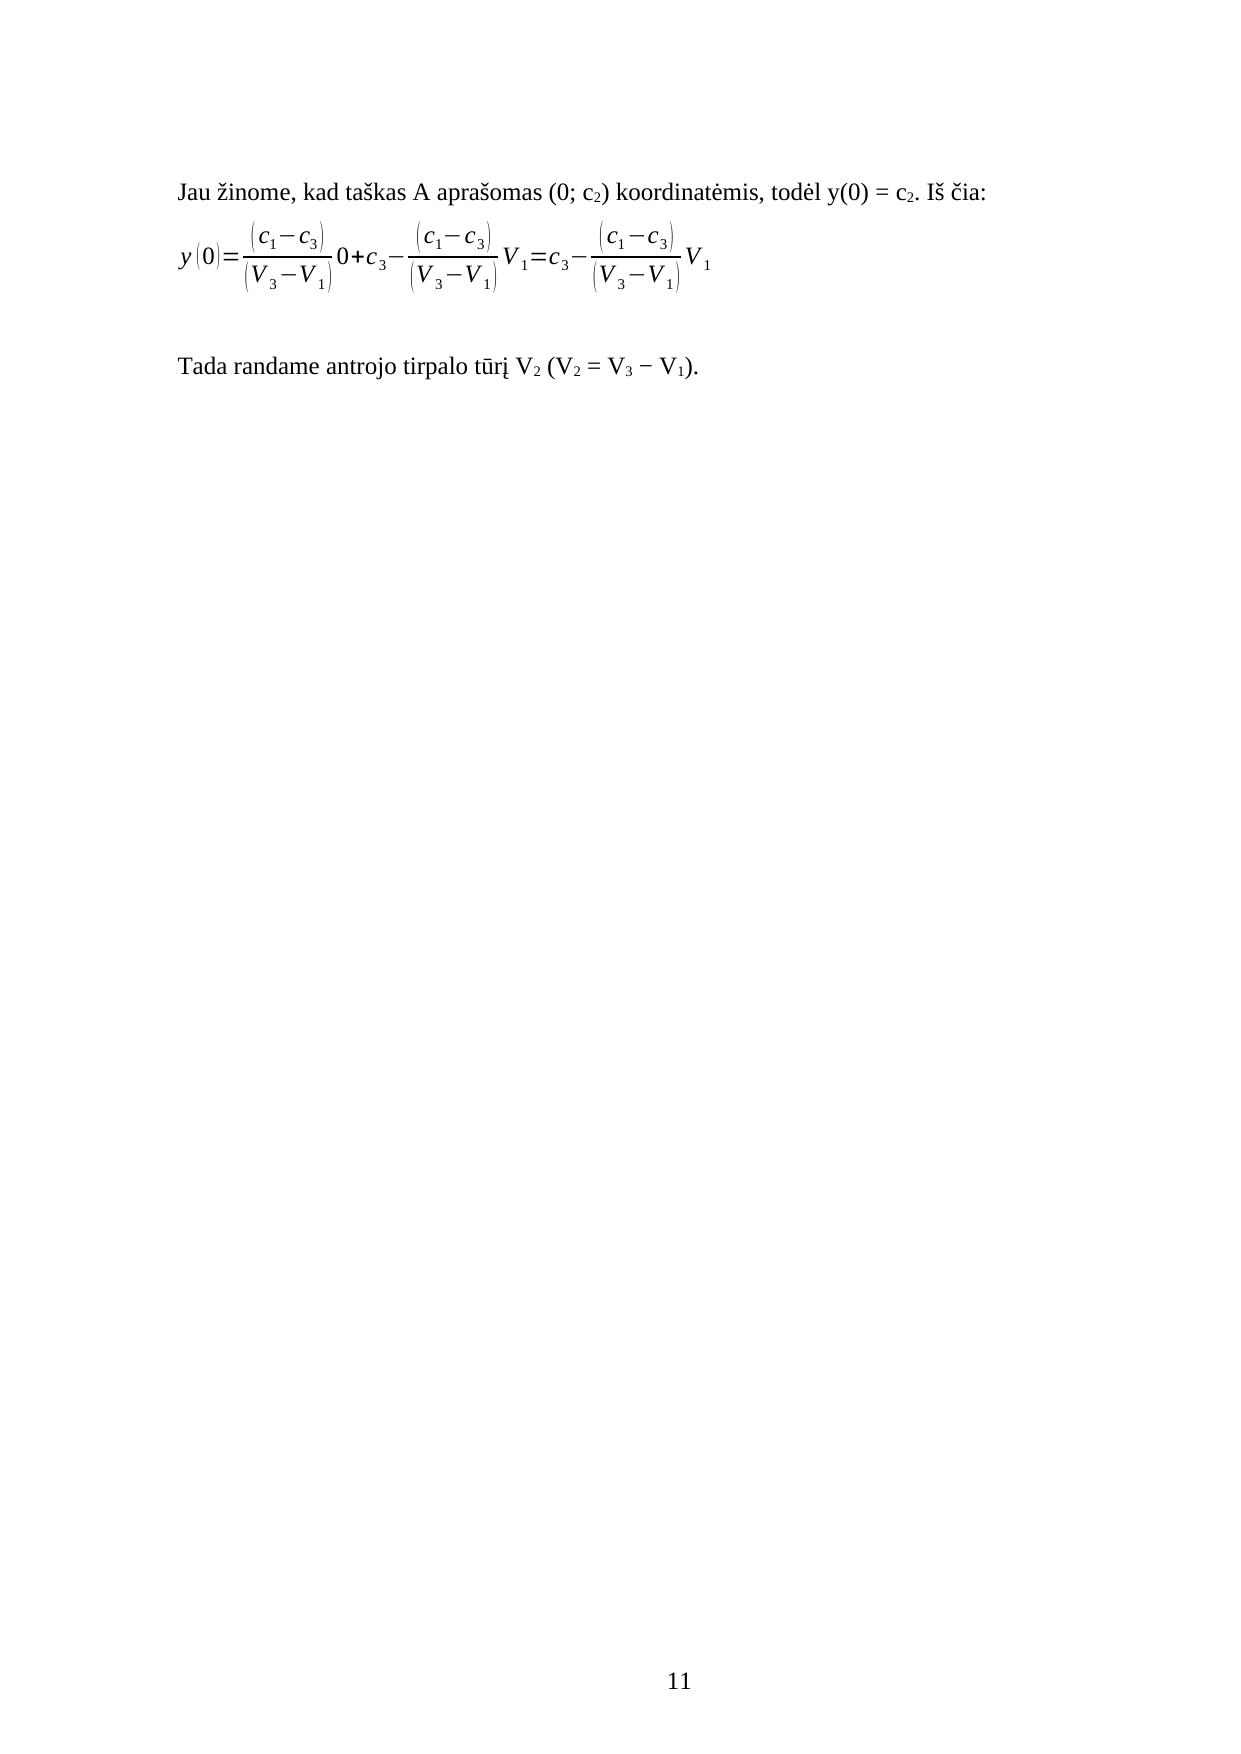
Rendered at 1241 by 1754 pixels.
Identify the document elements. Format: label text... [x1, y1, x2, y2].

text Tada randame antrojo tirpalo tūrį V2 (V2 = V3 − V1). [177, 351, 1181, 380]
text Jau žinome, kad taškas A aprašomas (0; c2) koordinatėmis, todėl y(0) = c2. Iš čia: [177, 177, 1181, 206]
